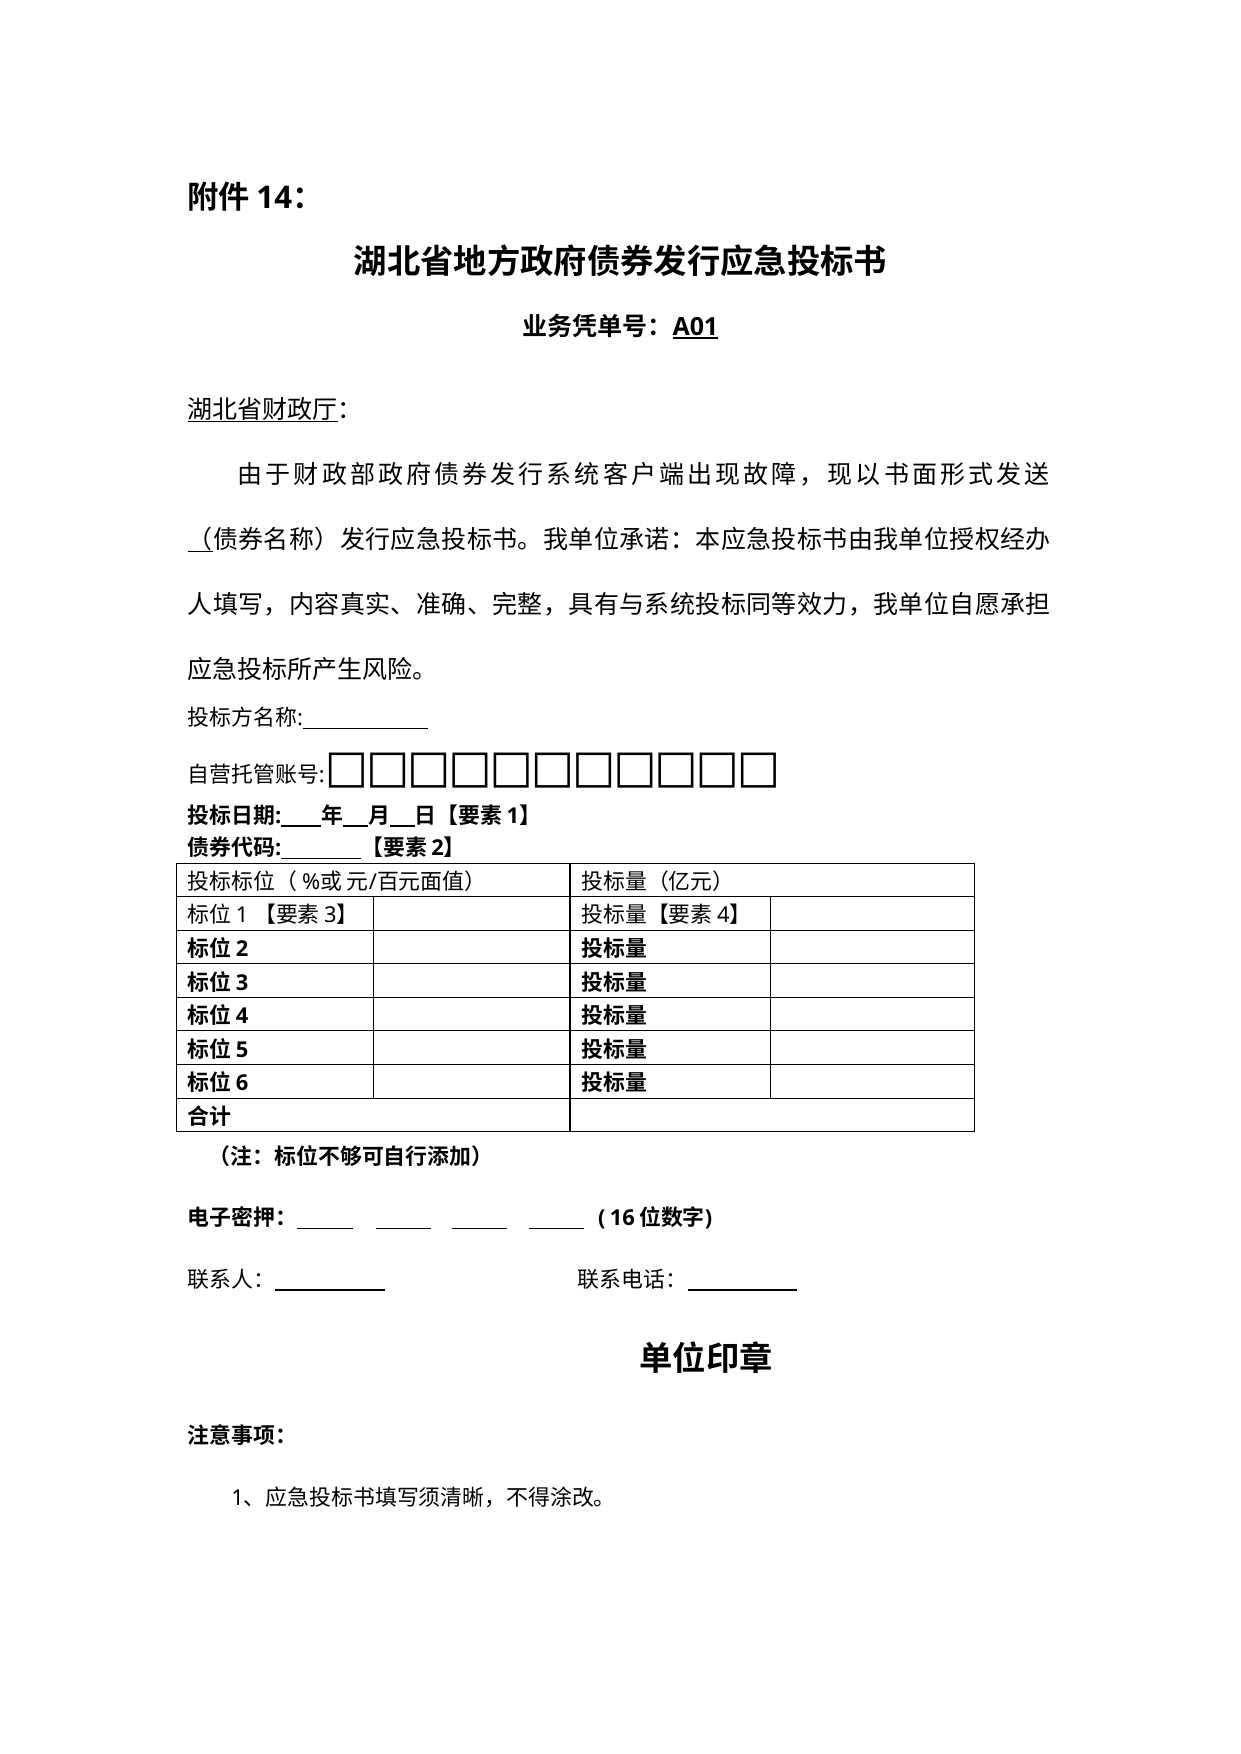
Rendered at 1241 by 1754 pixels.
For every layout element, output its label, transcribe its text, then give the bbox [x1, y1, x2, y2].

table_cell [374, 1031, 569, 1064]
table_cell [374, 964, 569, 997]
text 业务凭单号：A01 [187, 292, 1053, 357]
table_cell 投标量 [571, 1031, 770, 1064]
table_header 投标量（亿元） [571, 864, 974, 896]
table_cell 投标量 [571, 998, 770, 1030]
text 由于财政部政府债券发行系统客户端出现故障，现以书面形式发送 （债券名称）发行应急投标书。我单位承诺：本应急投标书由我单位授权经办人填写，内容真实、准确、完整，具有与系统投标同等效力，我单位自愿承担应急投标所产生风险。 [187, 440, 1053, 700]
text 单位印章 [187, 1323, 1053, 1388]
table_cell [771, 897, 974, 930]
table_cell 投标量【要素4】 [571, 897, 770, 930]
table_cell [771, 1031, 974, 1064]
text 附件14： [187, 162, 1053, 227]
text 注意事项： [187, 1418, 1053, 1450]
text 自营托管账号:□□□□□□□□□□□ [187, 733, 1053, 798]
table_cell 标位1 【要素3】 [177, 897, 373, 930]
table_cell 标位5 [177, 1031, 373, 1064]
text 1、应急投标书填写须清晰，不得涂改。 [231, 1479, 1053, 1512]
text 湖北省财政厅： [187, 375, 1053, 440]
table_cell [374, 897, 569, 930]
text 债券代码: 【要素2】 [187, 830, 1053, 863]
text 电子密押： ( 16位数字) [187, 1200, 1053, 1233]
text 投标方名称: [187, 700, 1053, 733]
table_cell [571, 1099, 974, 1131]
text （注：标位不够可自行添加） [187, 1138, 1053, 1171]
table_cell 投标量 [571, 931, 770, 963]
table_cell [374, 998, 569, 1030]
table_header 投标标位（ %或 元/百元面值） [177, 864, 569, 896]
table_cell 标位6 [177, 1065, 373, 1097]
table_cell 标位4 [177, 998, 373, 1030]
table_cell 投标量 [571, 1065, 770, 1097]
table_cell [771, 998, 974, 1030]
table_cell 标位3 [177, 964, 373, 997]
table_cell [771, 964, 974, 997]
text 投标日期: 年 月 日【要素1】 [187, 798, 1053, 830]
table_cell [374, 931, 569, 963]
table_cell [374, 1065, 569, 1097]
table_cell 合计 [177, 1099, 569, 1131]
table_cell [771, 1065, 974, 1097]
table_cell [771, 931, 974, 963]
text 联系人： 联系电话： [187, 1262, 1053, 1294]
table_cell 标位2 [177, 931, 373, 963]
text 湖北省地方政府债券发行应急投标书 [187, 227, 1053, 292]
table_cell 投标量 [571, 964, 770, 997]
